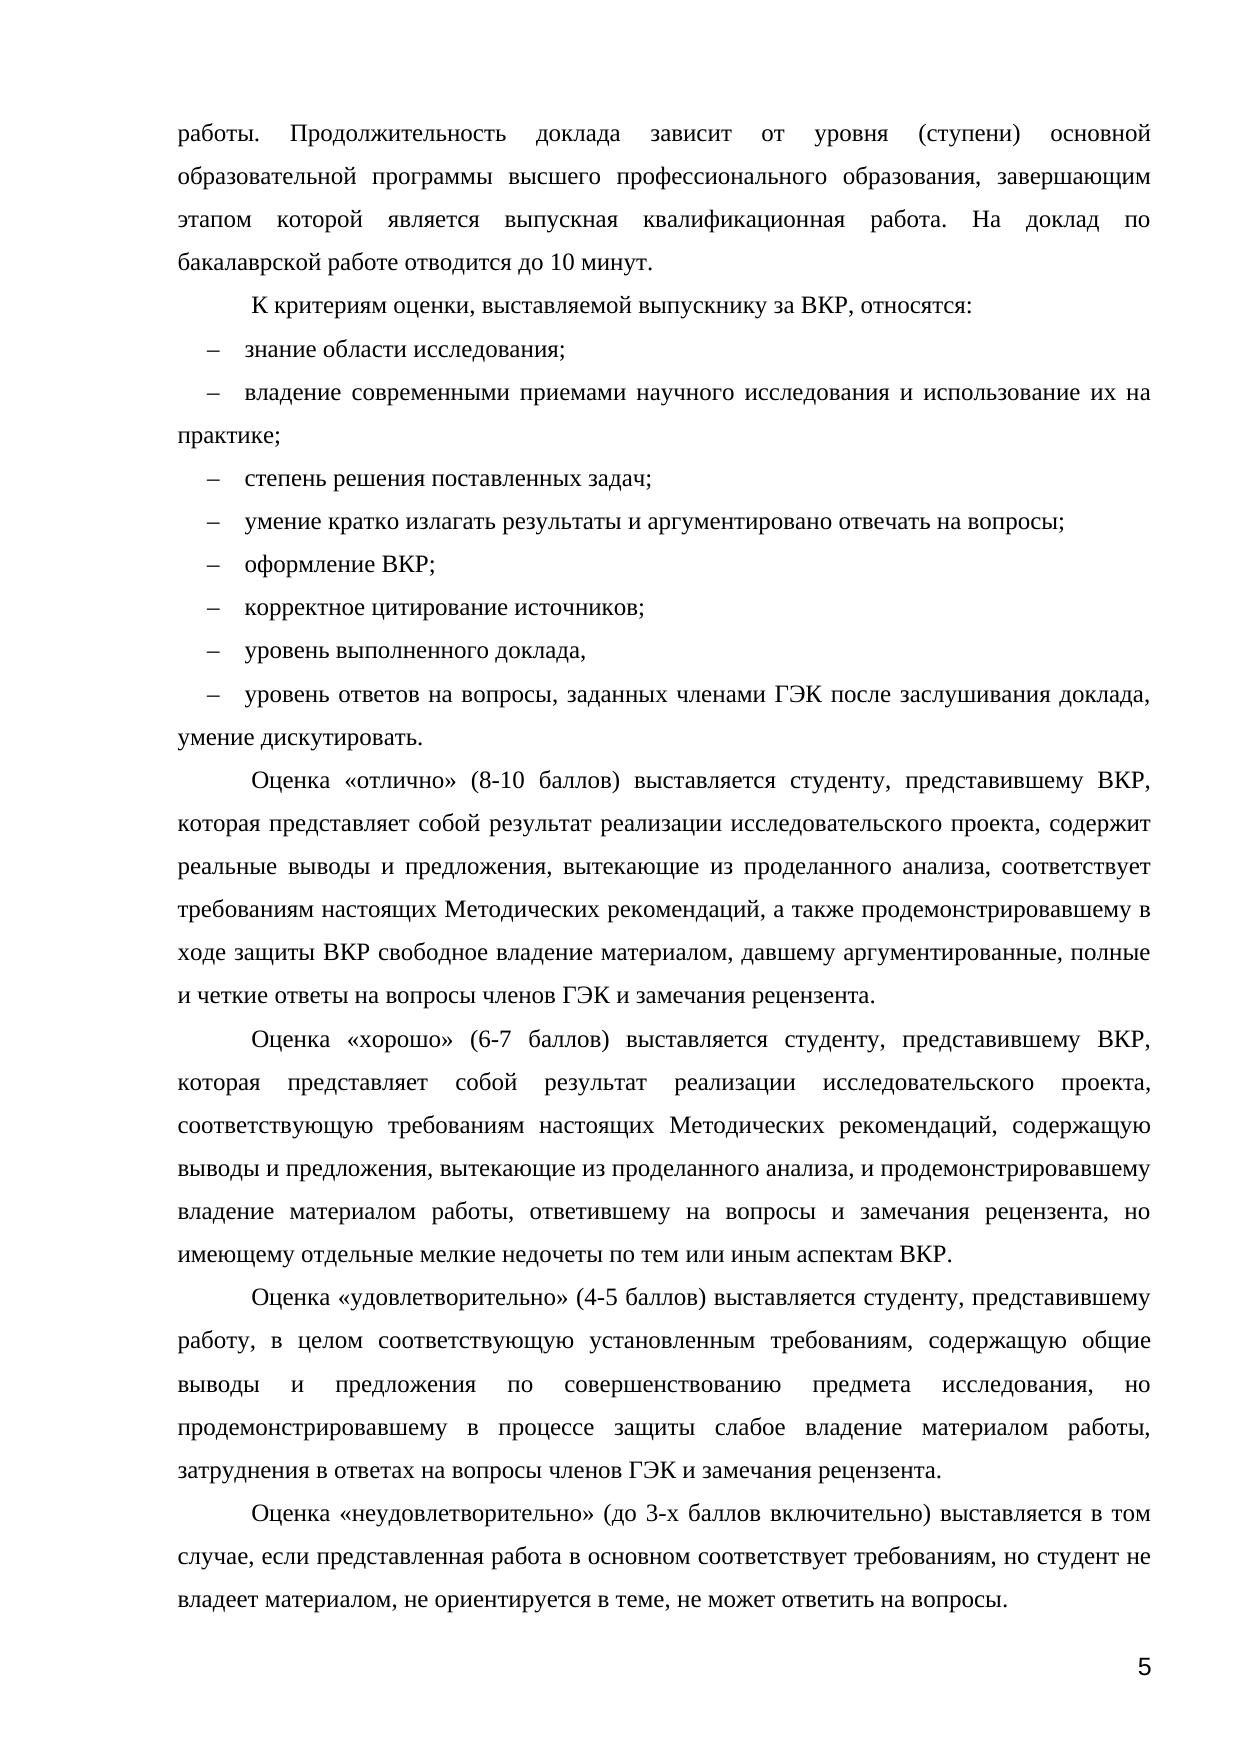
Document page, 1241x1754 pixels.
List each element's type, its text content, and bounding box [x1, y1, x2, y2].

list знание области исследования; [177, 334, 1152, 362]
list владение современными приемами научного исследования и использование их на практике; [177, 377, 1152, 449]
text К критериям оценки, выставляемой выпускнику за ВКР, относятся: [177, 291, 1152, 319]
text Оценка «отлично» (8-10 баллов) выставляется студенту, представившему ВКР, которая представляет собой результат реализации исследовательского проекта, содержит реальные выводы и предложения, вытекающие из проделанного анализа, соответствует требованиям настоящих Методических рекомендаций, а также продемонстрировавшему в ходе защиты ВКР свободное владение материалом, давшему аргументированные, полные и четкие ответы на вопросы членов ГЭК и замечания рецензента. [177, 765, 1152, 1009]
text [177, 118, 1152, 276]
list уровень выполненного доклада, [177, 636, 1152, 664]
list степень решения поставленных задач; [177, 463, 1152, 492]
text Оценка «удовлетворительно» (4-5 баллов) выставляется студенту, представившему работу, в целом соответствующую установленным требованиям, содержащую общие выводы и предложения по совершенствованию предмета исследования, но продемонстрировавшему в процессе защиты слабое владение материалом работы, затруднения в ответах на вопросы членов ГЭК и замечания рецензента. [177, 1282, 1152, 1484]
list умение кратко излагать результаты и аргументировано отвечать на вопросы; [177, 506, 1152, 535]
list уровень ответов на вопросы, заданных членами ГЭК после заслушивания доклада, умение дискутировать. [177, 679, 1152, 751]
list корректное цитирование источников; [177, 592, 1152, 621]
text Оценка «неудовлетворительно» (до 3-х баллов включительно) выставляется в том случае, если представленная работа в основном соответствует требованиям, но студент не владеет материалом, не ориентируется в теме, не может ответить на вопросы. [177, 1498, 1152, 1613]
text Оценка «хорошо» (6-7 баллов) выставляется студенту, представившему ВКР, которая представляет собой результат реализации исследовательского проекта, соответствующую требованиям настоящих Методических рекомендаций, содержащую выводы и предложения, вытекающие из проделанного анализа, и продемонстрировавшему владение материалом работы, ответившему на вопросы и замечания рецензента, но имеющему отдельные мелкие недочеты по тем или иным аспектам ВКР. [177, 1024, 1152, 1268]
list оформление ВКР; [177, 549, 1152, 578]
